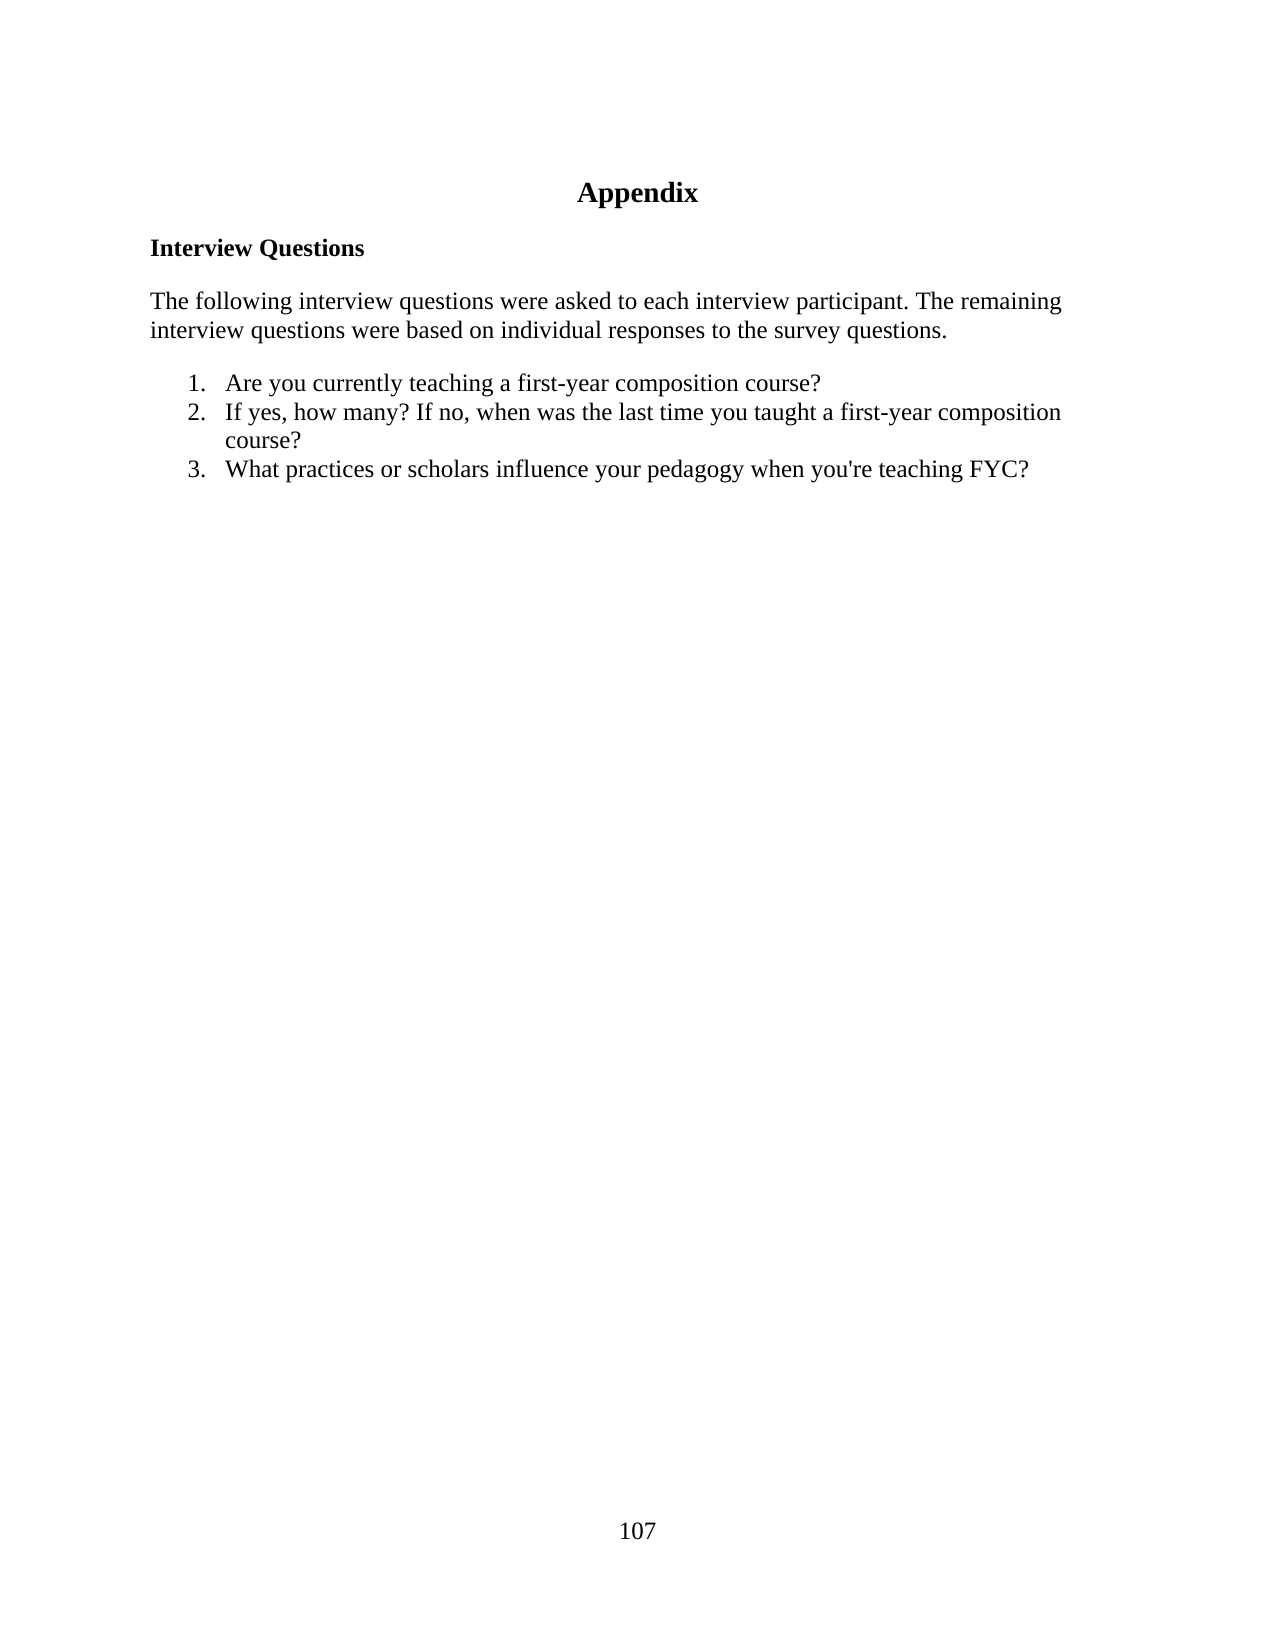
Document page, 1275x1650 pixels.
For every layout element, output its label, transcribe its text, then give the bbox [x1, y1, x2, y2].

text The following interview questions were asked to each interview participant. The remaining interview questions were based on individual responses to the survey questions. [150, 286, 1125, 344]
list If yes, how many? If no, when was the last time you taught a first-year composition course? [187, 397, 1125, 454]
subtitle Appendix [150, 175, 1125, 208]
list What practices or scholars influence your pedagogy when you're teaching FYC? [187, 454, 1125, 483]
text Interview Questions [150, 233, 1125, 262]
list Are you currently teaching a first-year composition course? [187, 368, 1125, 397]
